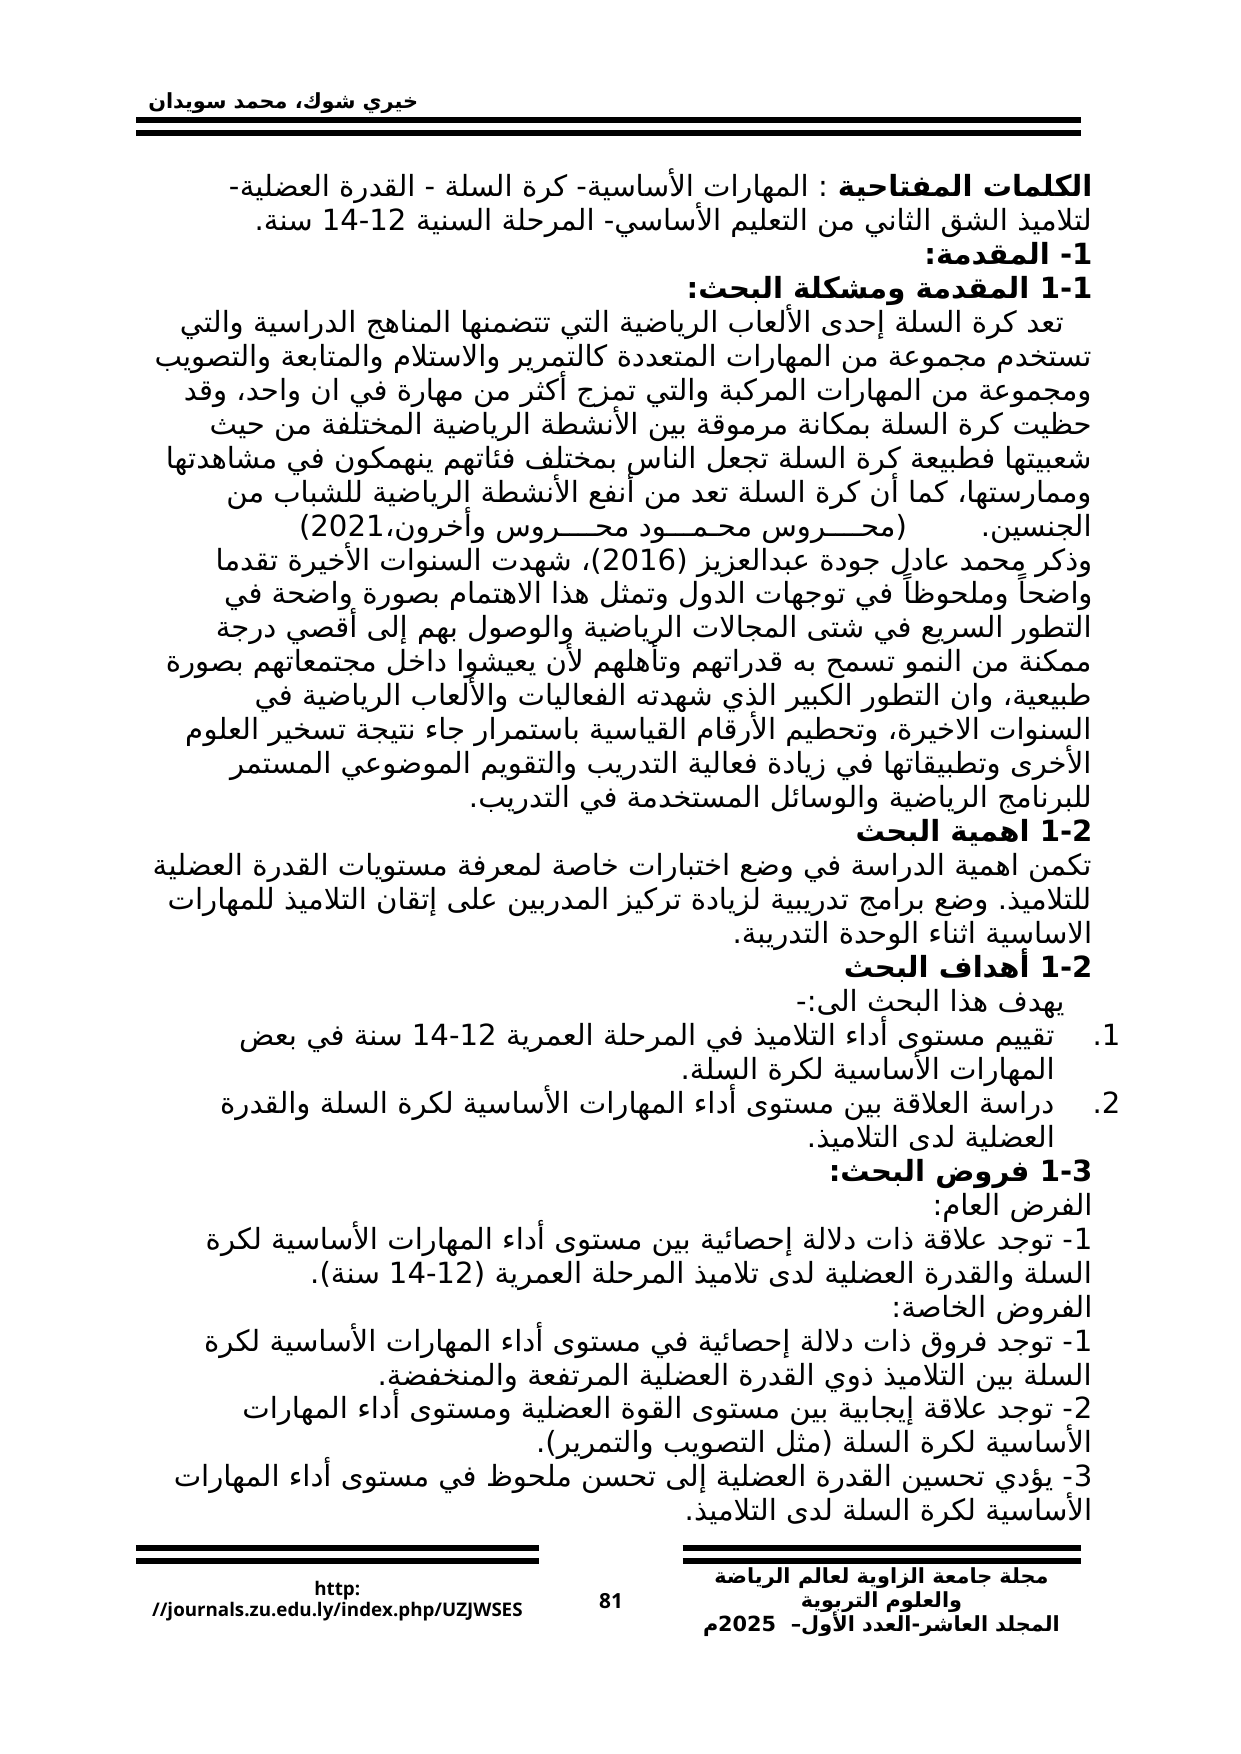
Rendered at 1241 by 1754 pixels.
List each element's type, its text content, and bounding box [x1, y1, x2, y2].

list دراسة العلاقة بين مستوى أداء المهارات الأساسية لكرة السلة والقدرة العضلية لدى التلاميذ. [148, 1086, 1092, 1154]
text 3- يؤدي تحسين القدرة العضلية إلى تحسن ملحوظ في مستوى أداء المهارات الأساسية لكرة السلة لدى التلاميذ. [148, 1460, 1092, 1528]
text 2- توجد علاقة إيجابية بين مستوى القوة العضلية ومستوى أداء المهارات الأساسية لكرة السلة (مثل التصويب والتمرير). [148, 1392, 1092, 1460]
text الفرض العام: [148, 1188, 1092, 1222]
text 1-2 أهداف البحث [148, 950, 1092, 984]
text يهدف هذا البحث الى:- [148, 984, 1092, 1018]
text 1-3 فروض البحث: [148, 1154, 1092, 1188]
text 1-1 المقدمة ومشكلة البحث: [148, 271, 1092, 305]
list تقييم مستوى أداء التلاميذ في المرحلة العمرية 12-14 سنة في بعض المهارات الأساسية لكرة السلة. [148, 1018, 1092, 1086]
text 1- المقدمة: [148, 237, 1092, 271]
text الفروض الخاصة: [148, 1290, 1092, 1324]
text 1-2 اهمية البحث [148, 814, 1092, 848]
text 1- توجد فروق ذات دلالة إحصائية في مستوى أداء المهارات الأساسية لكرة السلة بين التلاميذ ذوي القدرة العضلية المرتفعة والمنخفضة. [148, 1324, 1092, 1392]
text تكمن اهمية الدراسة في وضع اختبارات خاصة لمعرفة مستويات القدرة العضلية للتلاميذ. وضع برامج تدريبية لزيادة تركيز المدربين على إتقان التلاميذ للمهارات الاساسية اثناء الوحدة التدريبة. [148, 848, 1092, 950]
text تعد كرة السلة إحدى الألعاب الرياضية التي تتضمنها المناهج الدراسية والتي تستخدم مجموعة من المهارات المتعددة كالتمرير والاستلام والمتابعة والتصويب ومجموعة من المهارات المركبة والتي تمزج أكثر من مهارة في ان واحد، وقد حظيت كرة السلة بمكانة مرموقة بين الأنشطة الرياضية المختلفة من حيث شعبيتها فطبيعة كرة السلة تجعل الناس بمختلف فئاتهم ينهمكون في مشاهدتها وممارستها، كما أن كرة السلة تعد من أنفع الأنشطة الرياضية للشباب من الجنسين. (محــــروس محـمـــود محــــروس وأخرون،2021) [148, 305, 1092, 543]
text 1- توجد علاقة ذات دلالة إحصائية بين مستوى أداء المهارات الأساسية لكرة السلة والقدرة العضلية لدى تلاميذ المرحلة العمرية (12-14 سنة). [148, 1222, 1092, 1290]
text الكلمات المفتاحية : المهارات الأساسية- كرة السلة - القدرة العضلية- لتلاميذ الشق الثاني من التعليم الأساسي- المرحلة السنية 12-14 سنة. [148, 169, 1092, 237]
text وذكر محمد عادل جودة عبدالعزيز (2016)، شهدت السنوات الأخيرة تقدما واضحاً وملحوظاً في توجهات الدول وتمثل هذا الاهتمام بصورة واضحة في التطور السريع في شتى المجالات الرياضية والوصول بهم إلى أقصي درجة ممكنة من النمو تسمح به قدراتهم وتأهلهم لأن يعيشوا داخل مجتمعاتهم بصورة طبيعية، وان التطور الكبير الذي شهدته الفعاليات والألعاب الرياضية في السنوات الاخيرة، وتحطيم الأرقام القياسية باستمرار جاء نتيجة تسخير العلوم الأخرى وتطبيقاتها في زيادة فعالية التدريب والتقويم الموضوعي المستمر للبرنامج الرياضية والوسائل المستخدمة في التدريب. [148, 543, 1092, 814]
